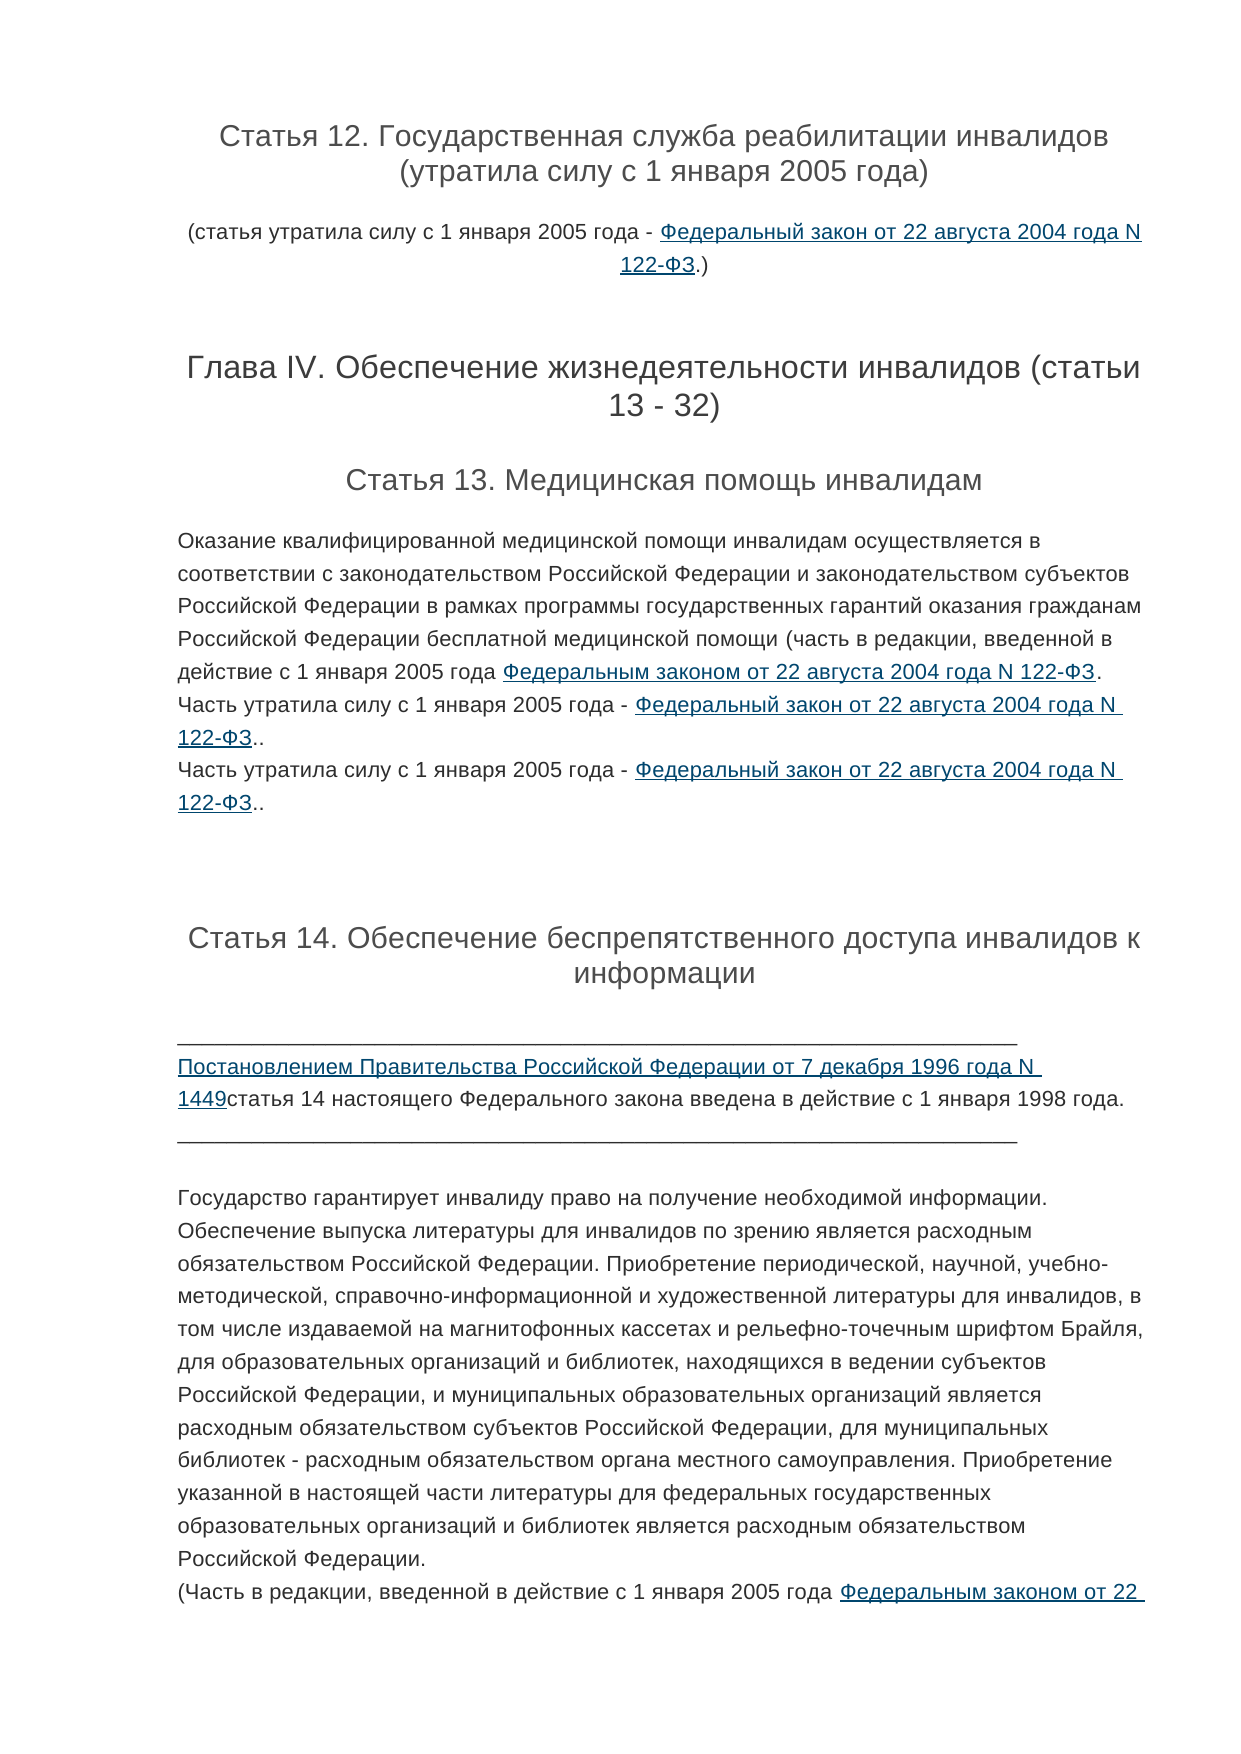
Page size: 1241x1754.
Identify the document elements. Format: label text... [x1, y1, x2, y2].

text Оказание квалифицированной медицинской помощи инвалидам осуществляется в соответствии с законодательством Российской Федерации и законодательством субъектов Российской Федерации в рамках программы государственных гарантий оказания гражданам Российской Федерации бесплатной медицинской помощи (часть в редакции, введенной в действие с 1 января 2005 года Федеральным законом от 22 августа 2004 года N 122-ФЗ. [177, 520, 1152, 684]
text Глава IV. Обеспечение жизнедеятельности инвалидов (статьи 13 - 32) [177, 349, 1152, 423]
text (статья утратила силу с 1 января 2005 года - Федеральный закон от 22 августа 2004 года N 122-ФЗ.) [177, 211, 1152, 309]
text Статья 13. Медицинская помощь инвалидам [177, 462, 1152, 497]
text Часть утратила силу с 1 января 2005 года - Федеральный закон от 22 августа 2004 года N 122-ФЗ.. [177, 684, 1152, 750]
text Статья 14. Обеспечение беспрепятственного доступа инвалидов к информации [177, 920, 1152, 990]
text Часть утратила силу с 1 января 2005 года - Федеральный закон от 22 августа 2004 года N 122-ФЗ.. [177, 750, 1152, 881]
text ____________________________________________________________________ Постановлением Правительства Российской Федерации от 7 декабря 1996 года N 1449статья 14 настоящего Федерального закона введена в действие с 1 января 1998 года. [177, 1013, 1152, 1112]
text ____________________________________________________________________ [177, 1112, 1152, 1177]
text Статья 12. Государственная служба реабилитации инвалидов (утратила силу с 1 января 2005 года) [177, 118, 1152, 188]
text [177, 1177, 1152, 1604]
